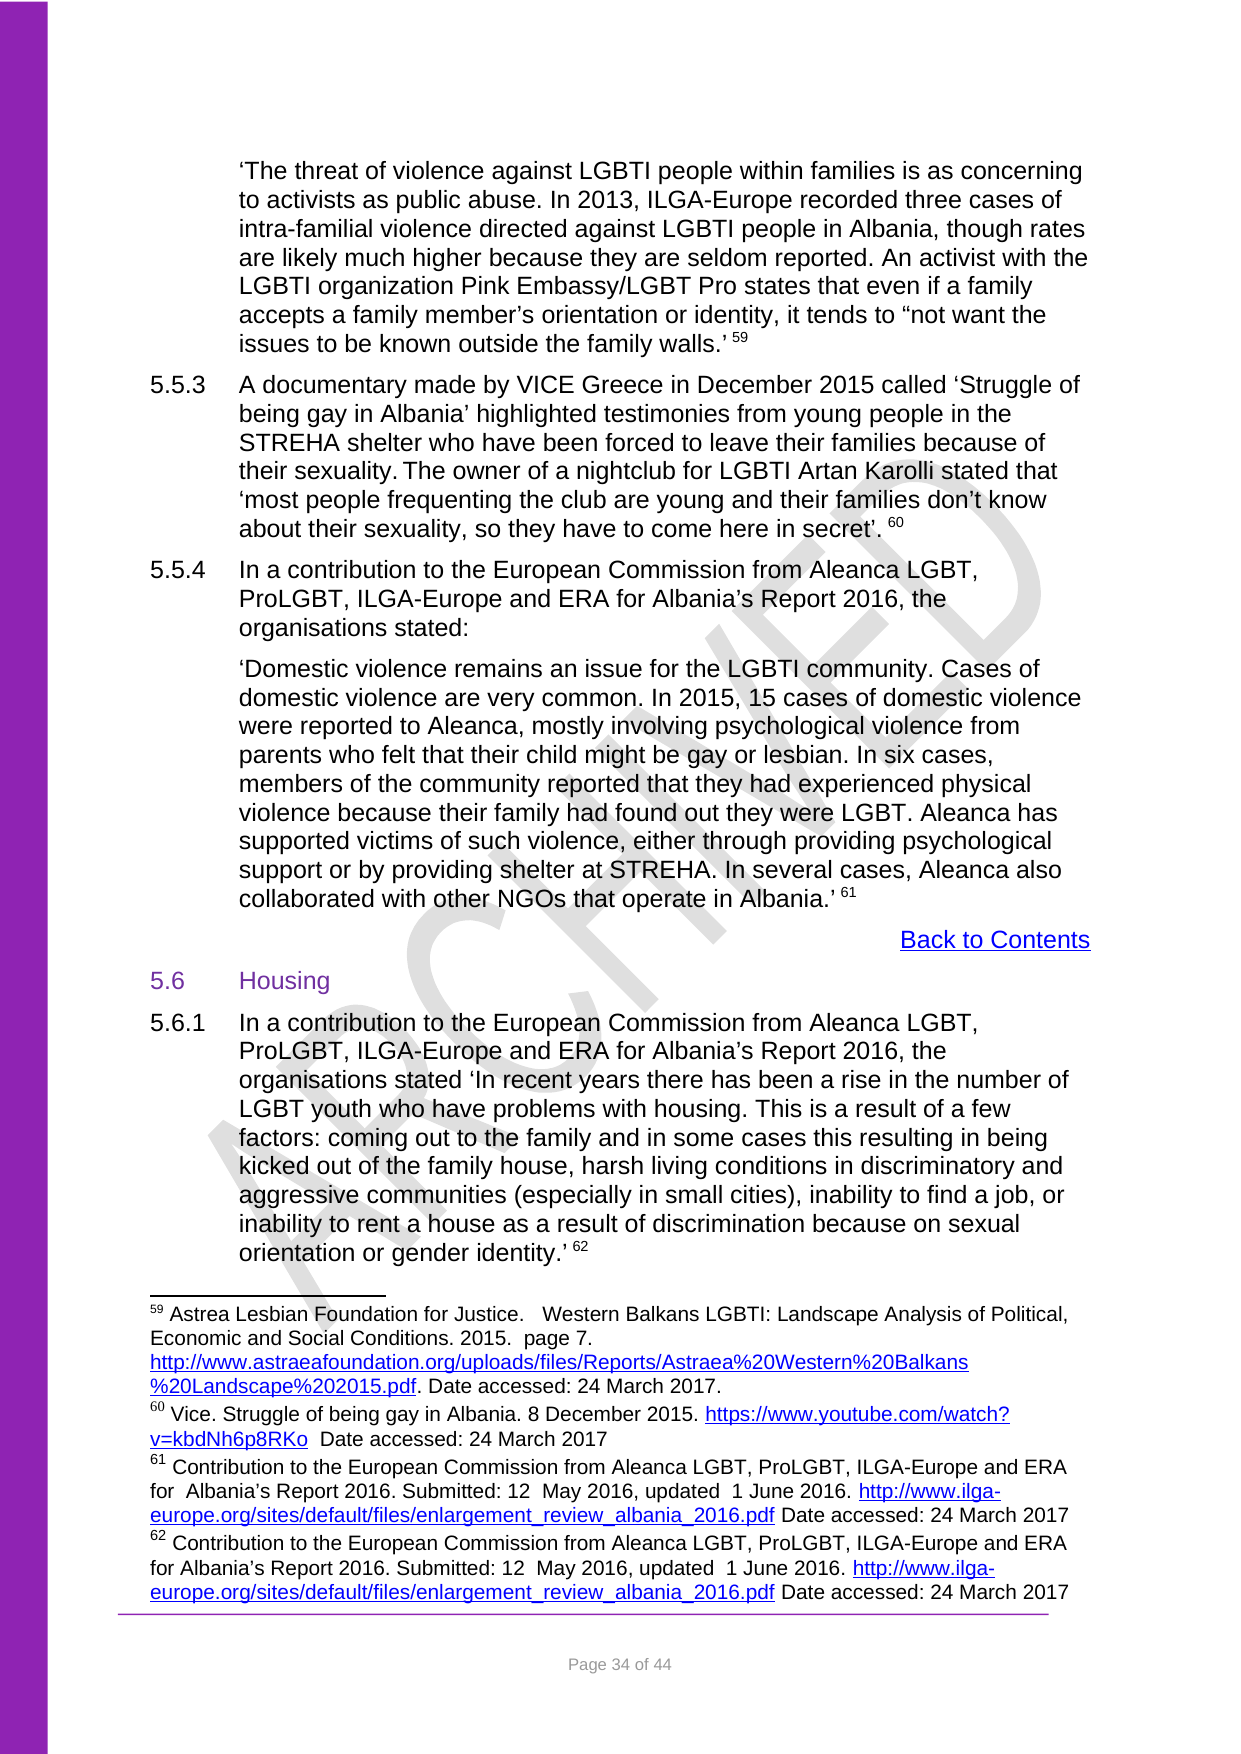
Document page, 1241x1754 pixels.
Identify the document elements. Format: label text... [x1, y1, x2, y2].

list In a contribution to the European Commission from Aleanca LGBT, ProLGBT, ILGA-Europe and ERA for Albania’s Report 2016, the organisations stated ‘In recent years there has been a rise in the number of LGBT youth who have problems with housing. This is a result of a few factors: coming out to the family and in some cases this resulting in being kicked out of the family house, harsh living conditions in discriminatory and aggressive communities (especially in small cities), inability to find a job, or inability to rent a house as a result of discrimination because on sexual orientation or gender identity.’ [150, 1007, 1090, 1266]
text ‘The threat of violence against LGBTI people within families is as concerning to activists as public abuse. In 2013, ILGA-Europe recorded three cases of intra-familial violence directed against LGBTI people in Albania, though rates are likely much higher because they are seldom reported. An activist with the LGBTI organization Pink Embassy/LGBT Pro states that even if a family accepts a family member’s orientation or identity, it tends to “not want the issues to be known outside the family walls.’ [239, 156, 1090, 357]
subtitle Housing [150, 966, 1090, 995]
list A documentary made by VICE Greece in December 2015 called ‘Struggle of being gay in Albania’ highlighted testimonies from young people in the STREHA shelter who have been forced to leave their families because of their sexuality. The owner of a nightclub for LGBTI Artan Karolli stated that ‘most people frequenting the club are young and their families don’t know about their sexuality, so they have to come here in secret’. [150, 370, 1090, 542]
text ‘Domestic violence remains an issue for the LGBTI community. Cases of domestic violence are very common. In 2015, 15 cases of domestic violence were reported to Aleanca, mostly involving psychological violence from parents who felt that their child might be gay or lesbian. In six cases, members of the community reported that they had experienced physical violence because their family had found out they were LGBT. Aleanca has supported victims of such violence, either through providing psychological support or by providing shelter at STREHA. In several cases, Aleanca also collaborated with other NGOs that operate in Albania.’ [239, 654, 1090, 912]
list In a contribution to the European Commission from Aleanca LGBT, ProLGBT, ILGA-Europe and ERA for Albania’s Report 2016, the organisations stated: [150, 555, 1090, 641]
text Back to Contents [239, 925, 1090, 954]
